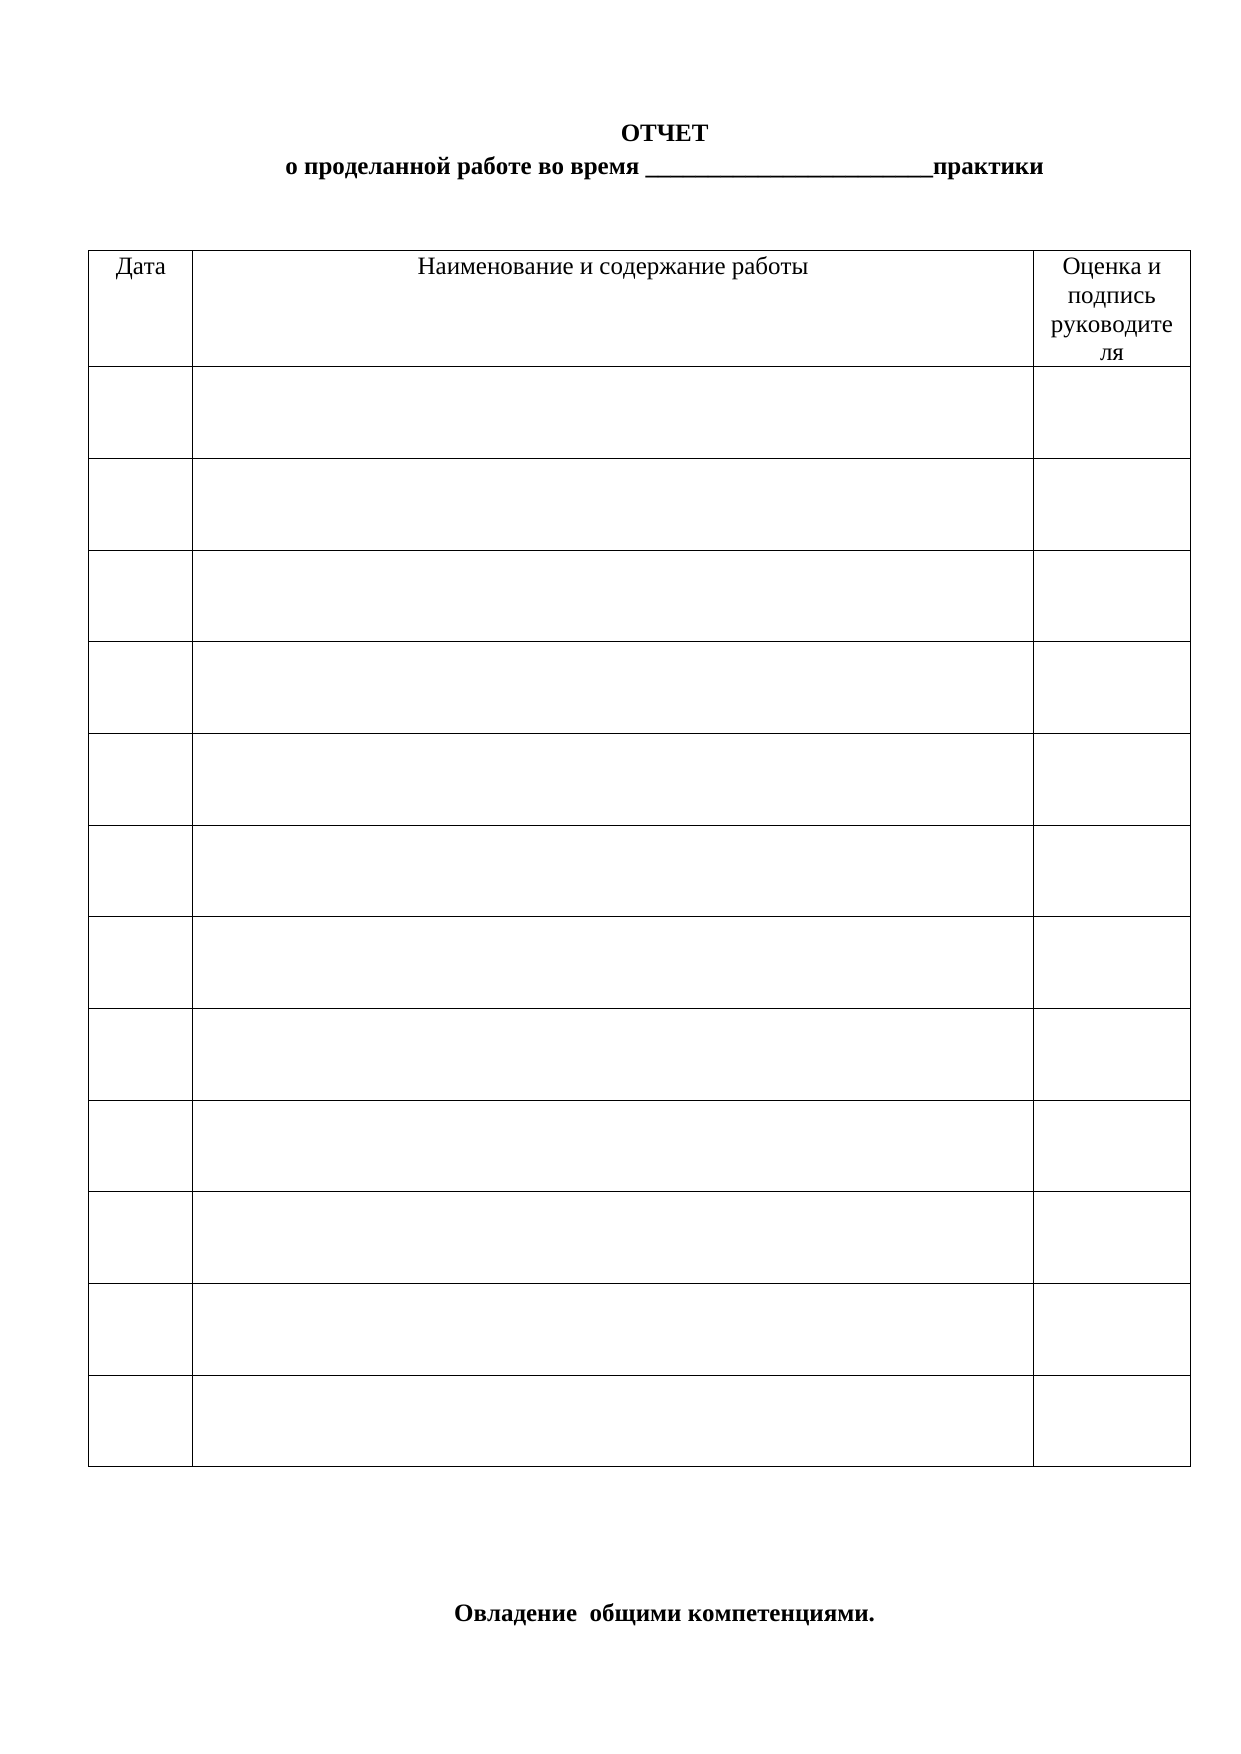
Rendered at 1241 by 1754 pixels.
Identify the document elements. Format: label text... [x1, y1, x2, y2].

table_cell [193, 826, 1033, 916]
table_cell [193, 734, 1033, 824]
table_cell [89, 1192, 192, 1283]
table_cell [193, 367, 1033, 458]
table_cell [89, 459, 192, 549]
table_cell [89, 1009, 192, 1099]
table_header Оценка и подпись руководителя [1034, 251, 1190, 366]
table_header Дата [89, 251, 192, 366]
table_cell [193, 551, 1033, 641]
table_cell [1034, 734, 1190, 824]
table_cell [1034, 1376, 1190, 1466]
table_cell [1034, 1284, 1190, 1374]
table_cell [193, 1101, 1033, 1191]
table_cell [89, 1376, 192, 1466]
table_header Наименование и содержание работы [193, 251, 1033, 366]
table_cell [89, 367, 192, 458]
table_cell [1034, 367, 1190, 458]
table_cell [89, 1101, 192, 1191]
table_cell [89, 734, 192, 824]
text о проделанной работе во время _______________________практики [177, 151, 1152, 180]
table_cell [1034, 917, 1190, 1008]
table_cell [193, 642, 1033, 733]
table_cell [1034, 1009, 1190, 1099]
table_cell [1034, 826, 1190, 916]
table_cell [1034, 1101, 1190, 1191]
table_cell [89, 551, 192, 641]
table_cell [193, 917, 1033, 1008]
table_cell [1034, 551, 1190, 641]
table_cell [193, 1376, 1033, 1466]
table_cell [89, 642, 192, 733]
table_cell [1034, 1192, 1190, 1283]
table_cell [89, 1284, 192, 1374]
table_cell [1034, 642, 1190, 733]
table_cell [193, 1192, 1033, 1283]
table_cell [193, 1284, 1033, 1374]
table_cell [89, 917, 192, 1008]
table_cell [1034, 459, 1190, 549]
table_cell [89, 826, 192, 916]
text Овладение общими компетенциями. [177, 1598, 1152, 1627]
table_cell [193, 1009, 1033, 1099]
text ОТЧЕТ [177, 118, 1152, 147]
table_cell [193, 459, 1033, 549]
